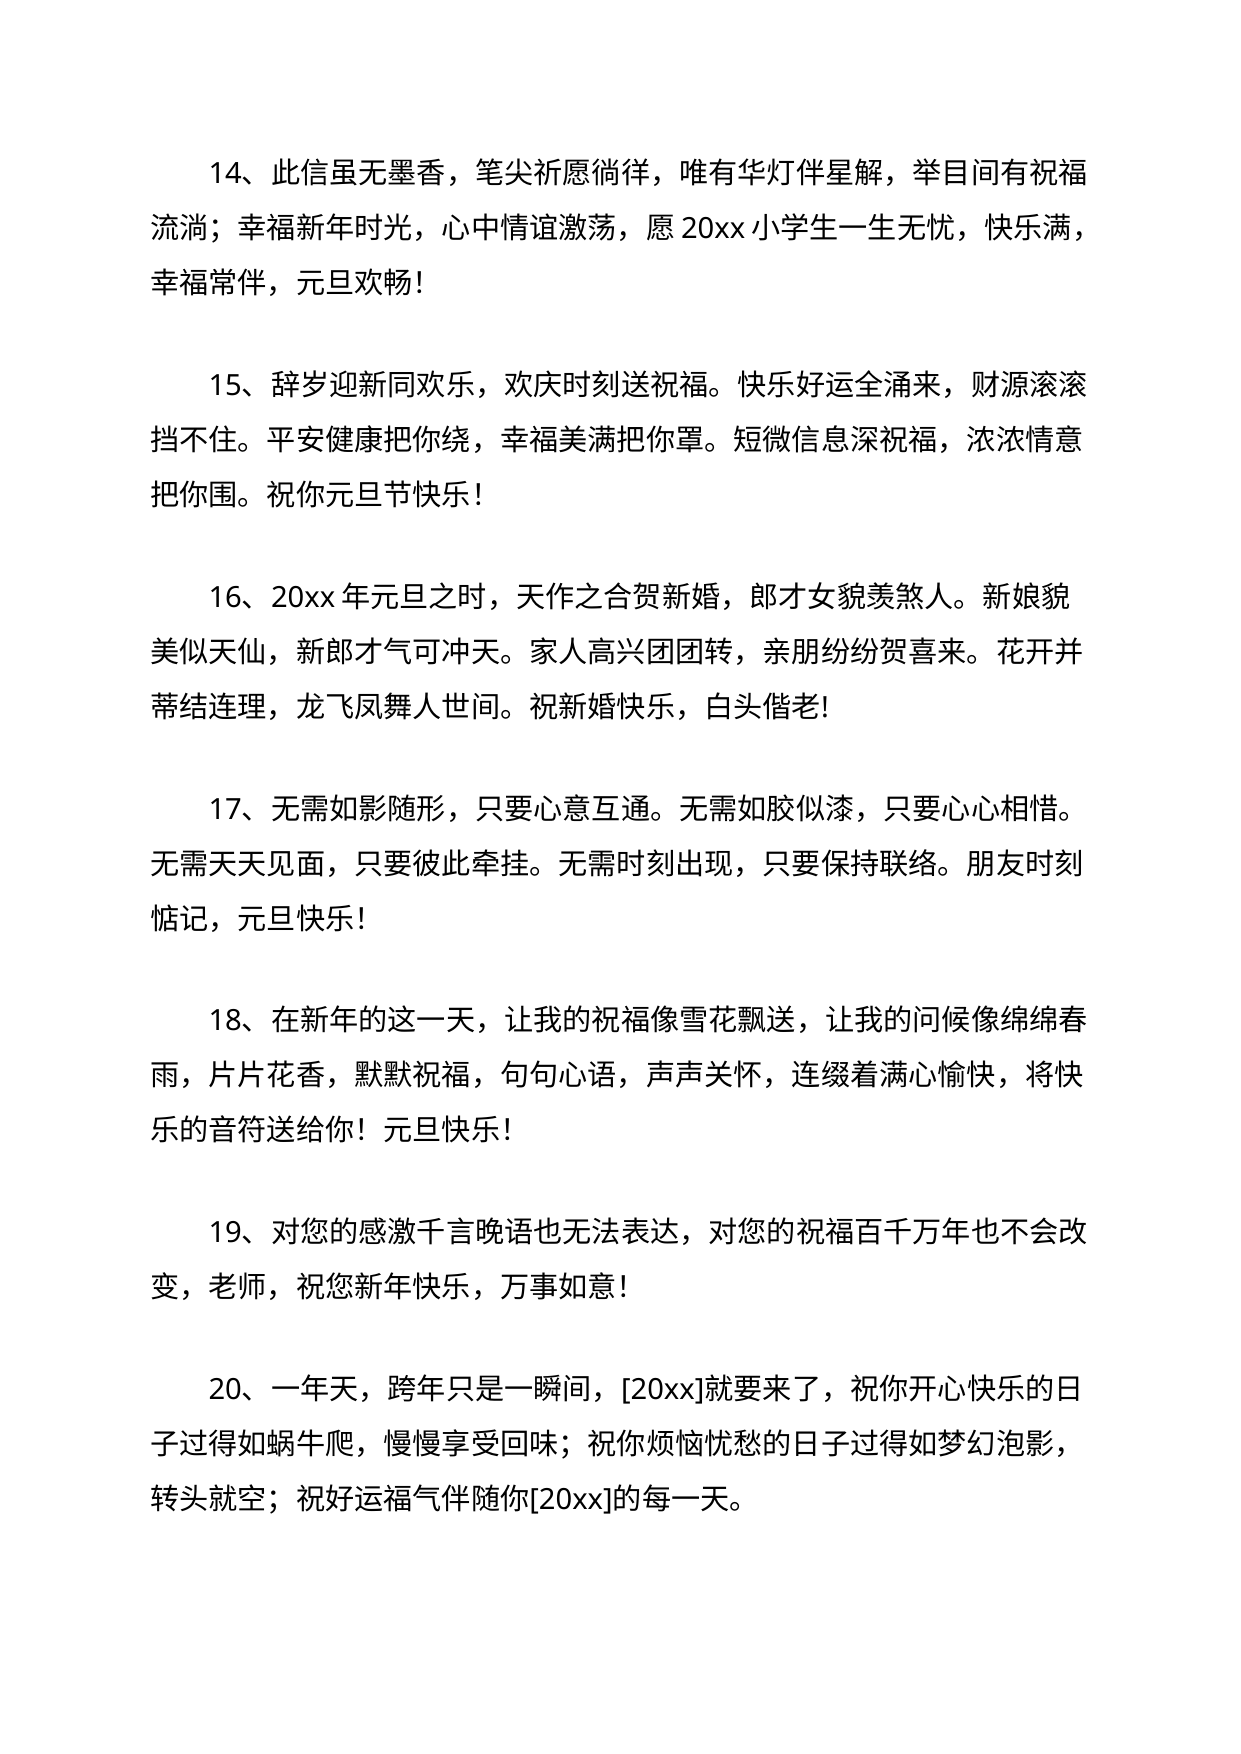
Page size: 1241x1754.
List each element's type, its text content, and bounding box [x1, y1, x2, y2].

text 18、在新年的这一天，让我的祝福像雪花飘送，让我的问候像绵绵春雨，片片花香，默默祝福，句句心语，声声关怀，连缀着满心愉快，将快乐的音符送给你！元旦快乐！ [150, 997, 1090, 1149]
text 16、20xx年元旦之时，天作之合贺新婚，郎才女貌羡煞人。新娘貌美似天仙，新郎才气可冲天。家人高兴团团转，亲朋纷纷贺喜来。花开并蒂结连理，龙飞凤舞人世间。祝新婚快乐，白头偕老! [150, 573, 1090, 726]
text 15、辞岁迎新同欢乐，欢庆时刻送祝福。快乐好运全涌来，财源滚滚挡不住。平安健康把你绕，幸福美满把你罩。短微信息深祝福，浓浓情意把你围。祝你元旦节快乐！ [150, 362, 1090, 514]
text 17、无需如影随形，只要心意互通。无需如胶似漆，只要心心相惜。无需天天见面，只要彼此牵挂。无需时刻出现，只要保持联络。朋友时刻惦记，元旦快乐！ [150, 785, 1090, 937]
text 20、一年天，跨年只是一瞬间，[20xx]就要来了，祝你开心快乐的日子过得如蜗牛爬，慢慢享受回味；祝你烦恼忧愁的日子过得如梦幻泡影，转头就空；祝好运福气伴随你[20xx]的每一天。 [150, 1365, 1090, 1518]
text 19、对您的感激千言晚语也无法表达，对您的祝福百千万年也不会改变，老师，祝您新年快乐，万事如意！ [150, 1209, 1090, 1306]
text 14、此信虽无墨香，笔尖祈愿徜徉，唯有华灯伴星解，举目间有祝福流淌；幸福新年时光，心中情谊激荡，愿20xx小学生一生无忧，快乐满，幸福常伴，元旦欢畅！ [150, 150, 1090, 302]
